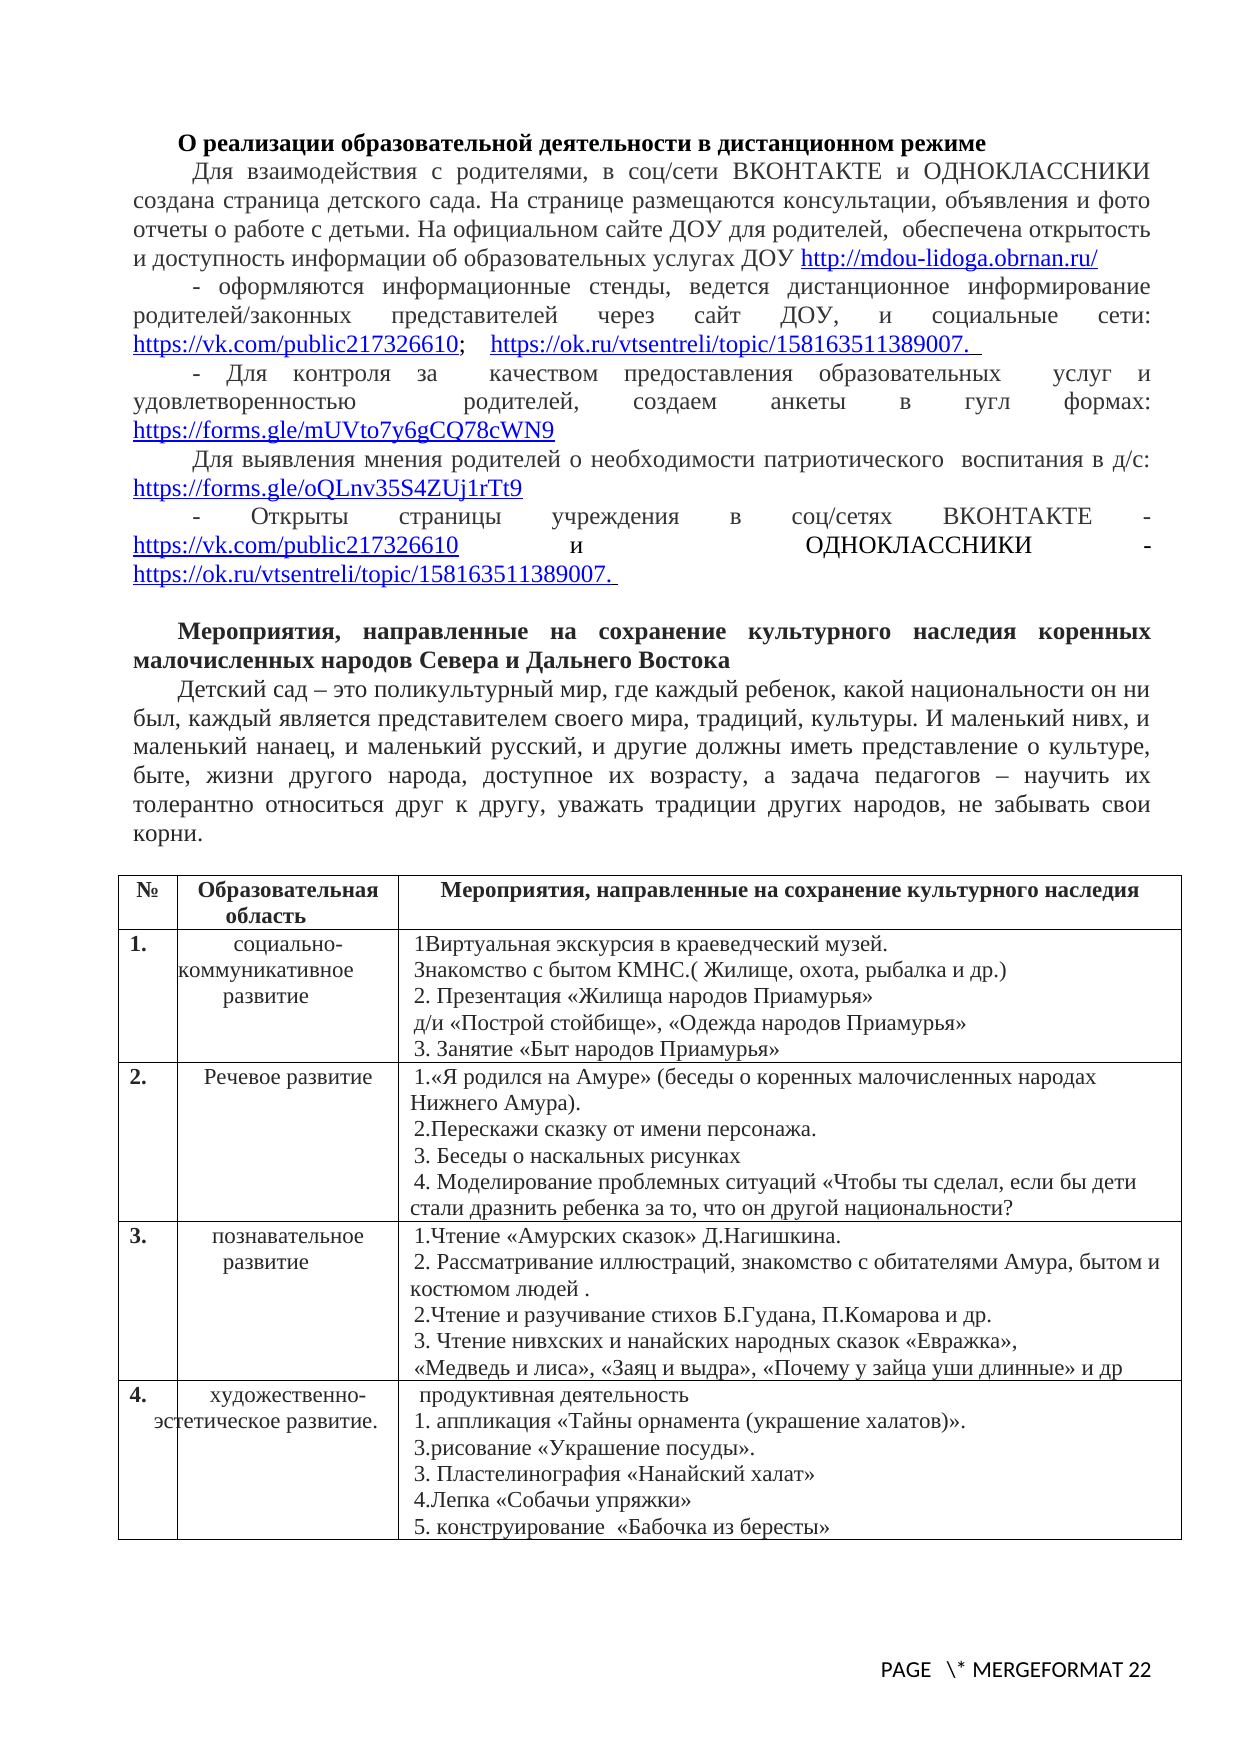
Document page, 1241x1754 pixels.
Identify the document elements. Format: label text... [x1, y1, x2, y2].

text Детский сад – это поликультурный мир, где каждый ребенок, какой национальности он ни был, каждый является представителем своего мира, традиций, культуры. И маленький нивх, и маленький нанаец, и маленький русский, и другие должны иметь представление о культуре, быте, жизни другого народа, доступное их возрасту, а задача педагогов – научить их толерантно относиться друг к другу, уважать традиции других народов, не забывать свои корни. [133, 674, 1152, 846]
table_cell [119, 1222, 177, 1380]
table_cell продуктивная деятельность 1. аппликация «Тайны орнамента (украшение халатов)». 3.рисование «Украшение посуды». 3. Пластелинография «Нанайский халат» 4.Лепка «Собачьи упряжки» 5. конструирование «Бабочка из бересты» [399, 1381, 1181, 1539]
table_cell познавательное развитие [178, 1222, 398, 1380]
table_cell Речевое развитие [178, 1063, 398, 1221]
list - Открыты страницы учреждения в соц/сетях ВКОНТАКТЕ - https://vk.com/public217326610 и ОДНОКЛАССНИКИ - https://ok.ru/vtsentreli/topic/158163511389007. [133, 501, 1152, 588]
list - оформляются информационные стенды, ведется дистанционное информирование родителей/законных представителей через сайт ДОУ, и социальные сети: https://vk.com/public217326610; https://ok.ru/vtsentreli/topic/158163511389007. [133, 271, 1152, 358]
list - Для контроля за качеством предоставления образовательных услуг и удовлетворенностью родителей, создаем анкеты в гугл формах: https://forms.gle/mUVto7y6gCQ78cWN9 [133, 358, 1152, 444]
table_cell [119, 1063, 177, 1221]
table_header Образовательная область [178, 876, 398, 929]
table_cell 1.Чтение «Амурских сказок» Д.Нагишкина. 2. Рассматривание иллюстраций, знакомство с обитателями Амура, бытом и костюмом людей . 2.Чтение и разучивание стихов Б.Гудана, П.Комарова и др. 3. Чтение нивхских и нанайских народных сказок «Евражка», «Медведь и лиса», «Заяц и выдра», «Почему у зайца уши длинные» и др [399, 1222, 1181, 1380]
text О реализации образовательной деятельности в дистанционном режиме [133, 128, 1152, 156]
list Для выявления мнения родителей о необходимости патриотического воспитания в д/с: https://forms.gle/oQLnv35S4ZUj1rTt9 [133, 444, 1152, 501]
table_cell социально-коммуникативное развитие [178, 930, 398, 1062]
table_header Мероприятия, направленные на сохранение культурного наследия [399, 876, 1181, 929]
table_cell 1Виртуальная экскурсия в краеведческий музей. Знакомство с бытом КМНС.( Жилище, охота, рыбалка и др.) 2. Презентация «Жилища народов Приамурья» д/и «Построй стойбище», «Одежда народов Приамурья» 3. Занятие «Быт народов Приамурья» [399, 930, 1181, 1062]
list Мероприятия, направленные на сохранение культурного наследия коренных малочисленных народов Севера и Дальнего Востока [133, 616, 1152, 674]
table_cell 1.«Я родился на Амуре» (беседы о коренных малочисленных народах Нижнего Амура). 2.Перескажи сказку от имени персонажа. 3. Беседы о наскальных рисунках 4. Моделирование проблемных ситуаций «Чтобы ты сделал, если бы дети стали дразнить ребенка за то, что он другой национальности? [399, 1063, 1181, 1221]
table_cell [119, 930, 177, 1062]
table_header № [119, 876, 177, 929]
table_cell художественно-эстетическое развитие. [178, 1381, 398, 1539]
list Для взаимодействия с родителями, в соц/сети ВКОНТАКТЕ и ОДНОКЛАССНИКИ создана страница детского сада. На странице размещаются консультации, объявления и фото отчеты о работе с детьми. На официальном сайте ДОУ для родителей, обеспечена открытость и доступность информации об образовательных услугах ДОУ http://mdou-lidoga.obrnan.ru/ [133, 156, 1152, 271]
table_cell [119, 1381, 177, 1539]
